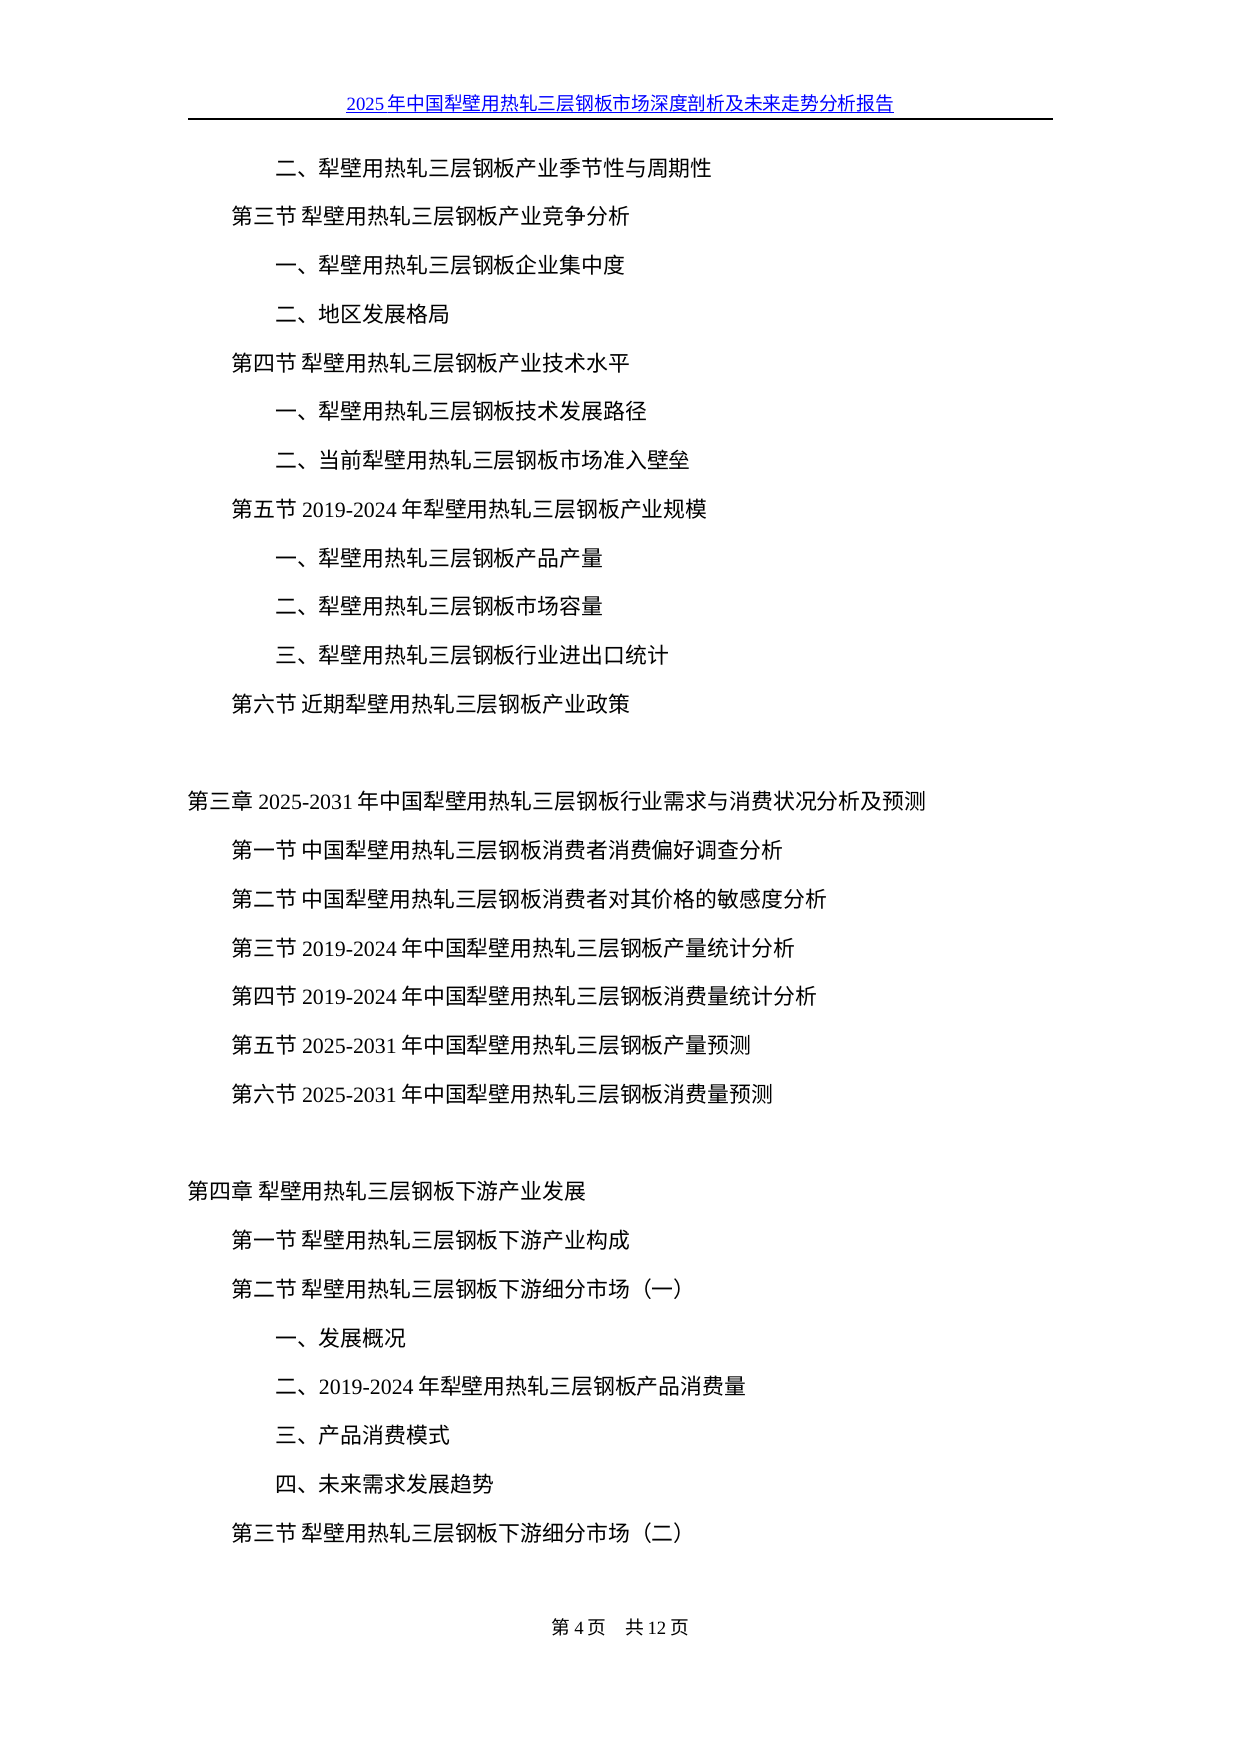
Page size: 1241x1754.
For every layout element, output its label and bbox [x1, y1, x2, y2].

text [187, 150, 1053, 1548]
